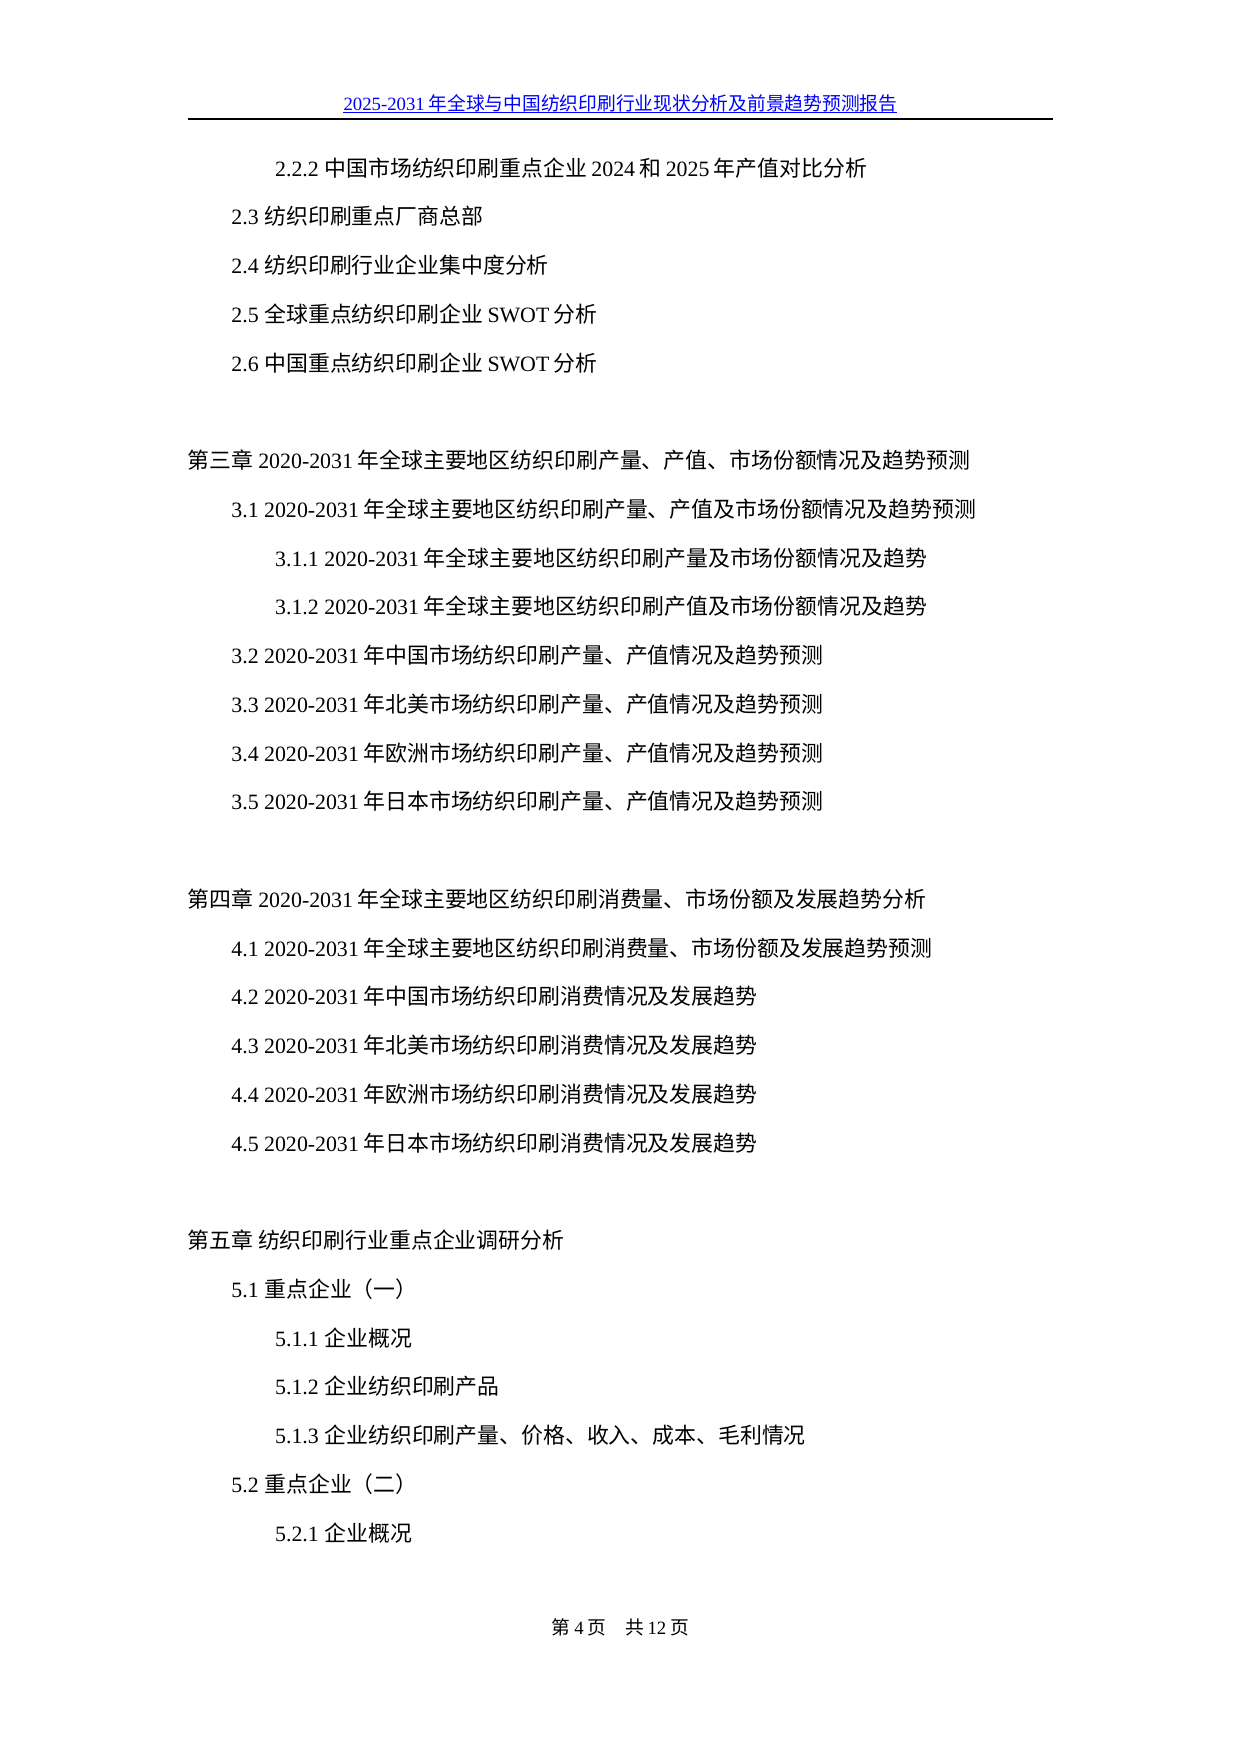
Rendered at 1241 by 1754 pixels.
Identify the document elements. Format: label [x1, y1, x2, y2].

text [187, 150, 1053, 1548]
